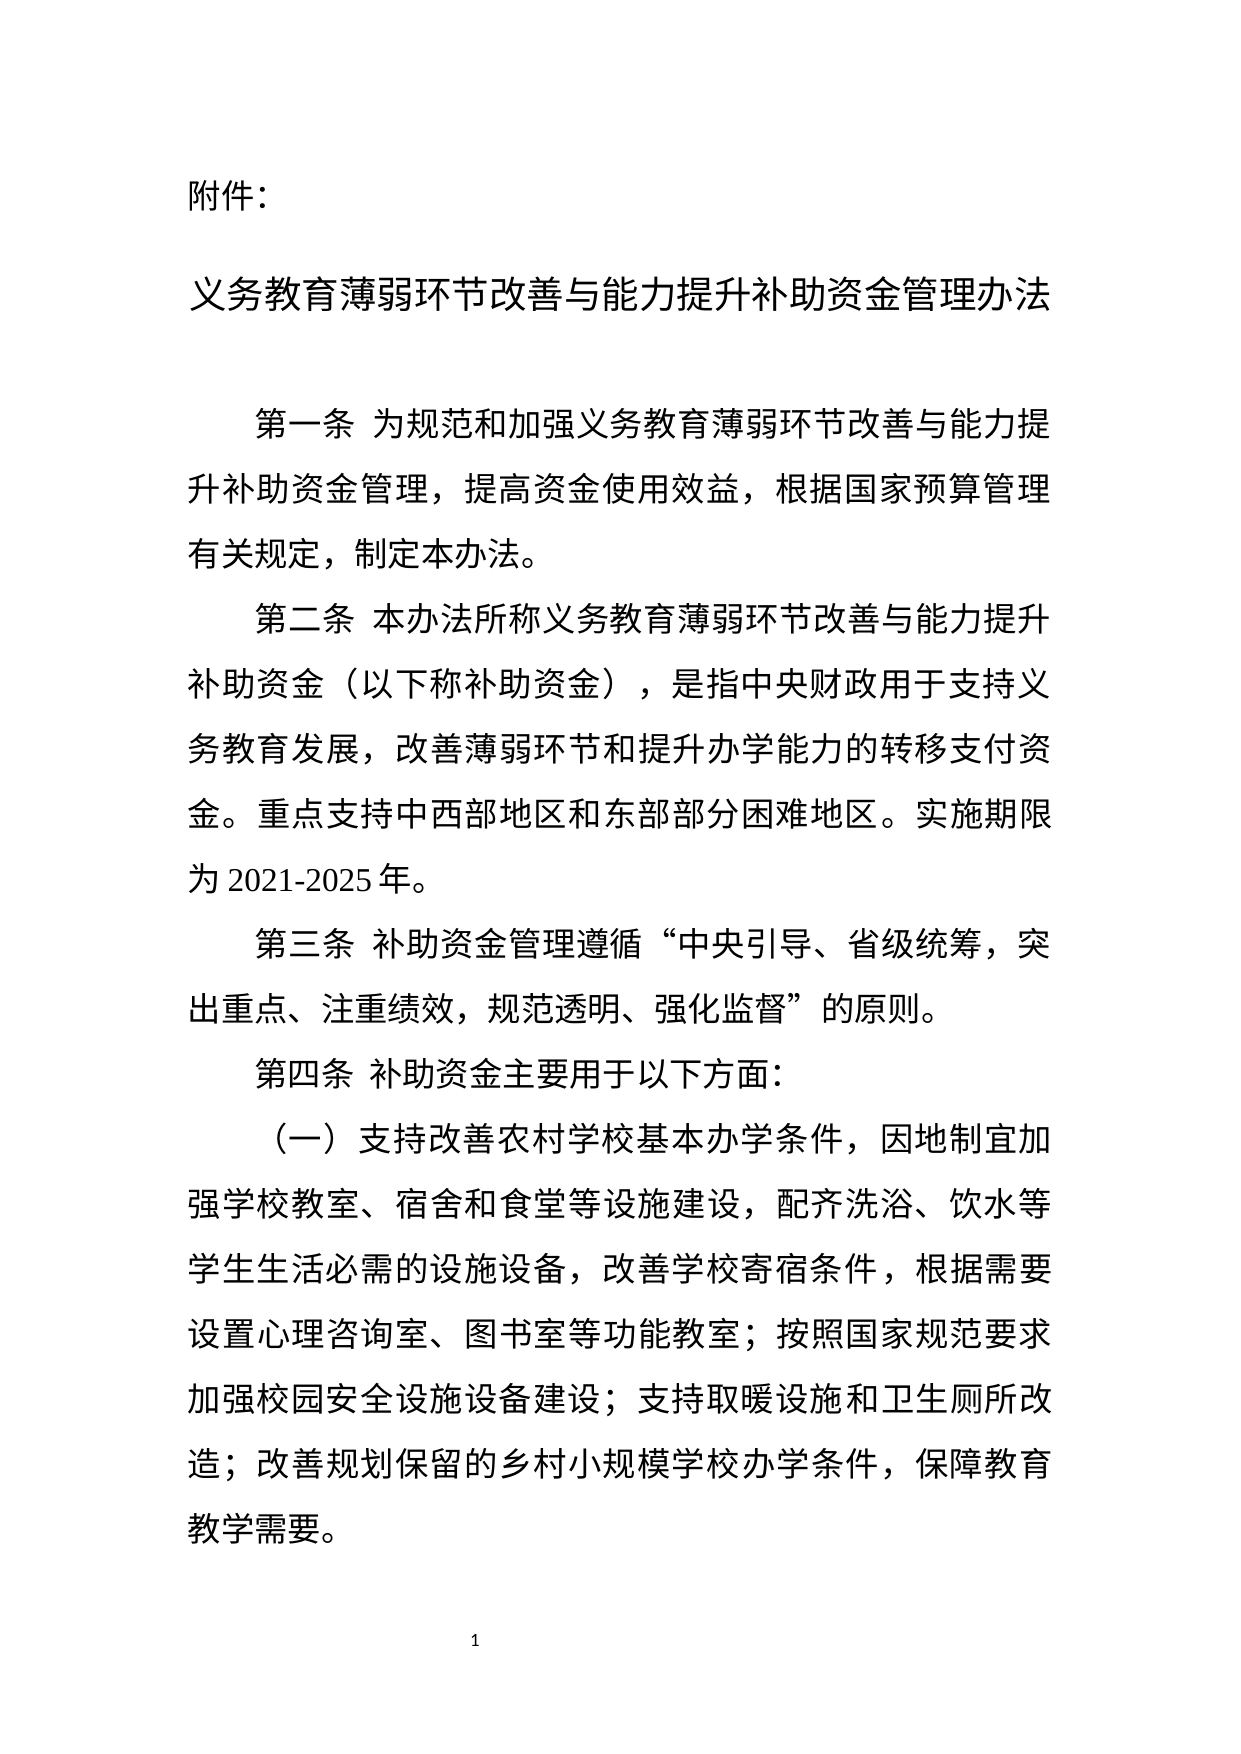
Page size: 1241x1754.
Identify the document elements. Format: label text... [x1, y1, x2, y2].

title 义务教育薄弱环节改善与能力提升补助资金管理办法 [187, 259, 1053, 324]
text 第一条 为规范和加强义务教育薄弱环节改善与能力提升补助资金管理，提高资金使用效益，根据国家预算管理有关规定，制定本办法。 [187, 389, 1053, 584]
text 第二条 本办法所称义务教育薄弱环节改善与能力提升补助资金（以下称补助资金），是指中央财政用于支持义务教育发展，改善薄弱环节和提升办学能力的转移支付资金。重点支持中西部地区和东部部分困难地区。实施期限为2021-2025年。 [187, 584, 1053, 909]
text （一）支持改善农村学校基本办学条件，因地制宜加强学校教室、宿舍和食堂等设施建设，配齐洗浴、饮水等学生生活必需的设施设备，改善学校寄宿条件，根据需要设置心理咨询室、图书室等功能教室；按照国家规范要求加强校园安全设施设备建设；支持取暖设施和卫生厕所改造；改善规划保留的乡村小规模学校办学条件，保障教育教学需要。 [187, 1104, 1053, 1559]
text 第四条 补助资金主要用于以下方面： [187, 1039, 1053, 1104]
text 第三条 补助资金管理遵循“中央引导、省级统筹，突出重点、注重绩效，规范透明、强化监督”的原则。 [187, 909, 1053, 1039]
title 附件： [187, 162, 1053, 227]
